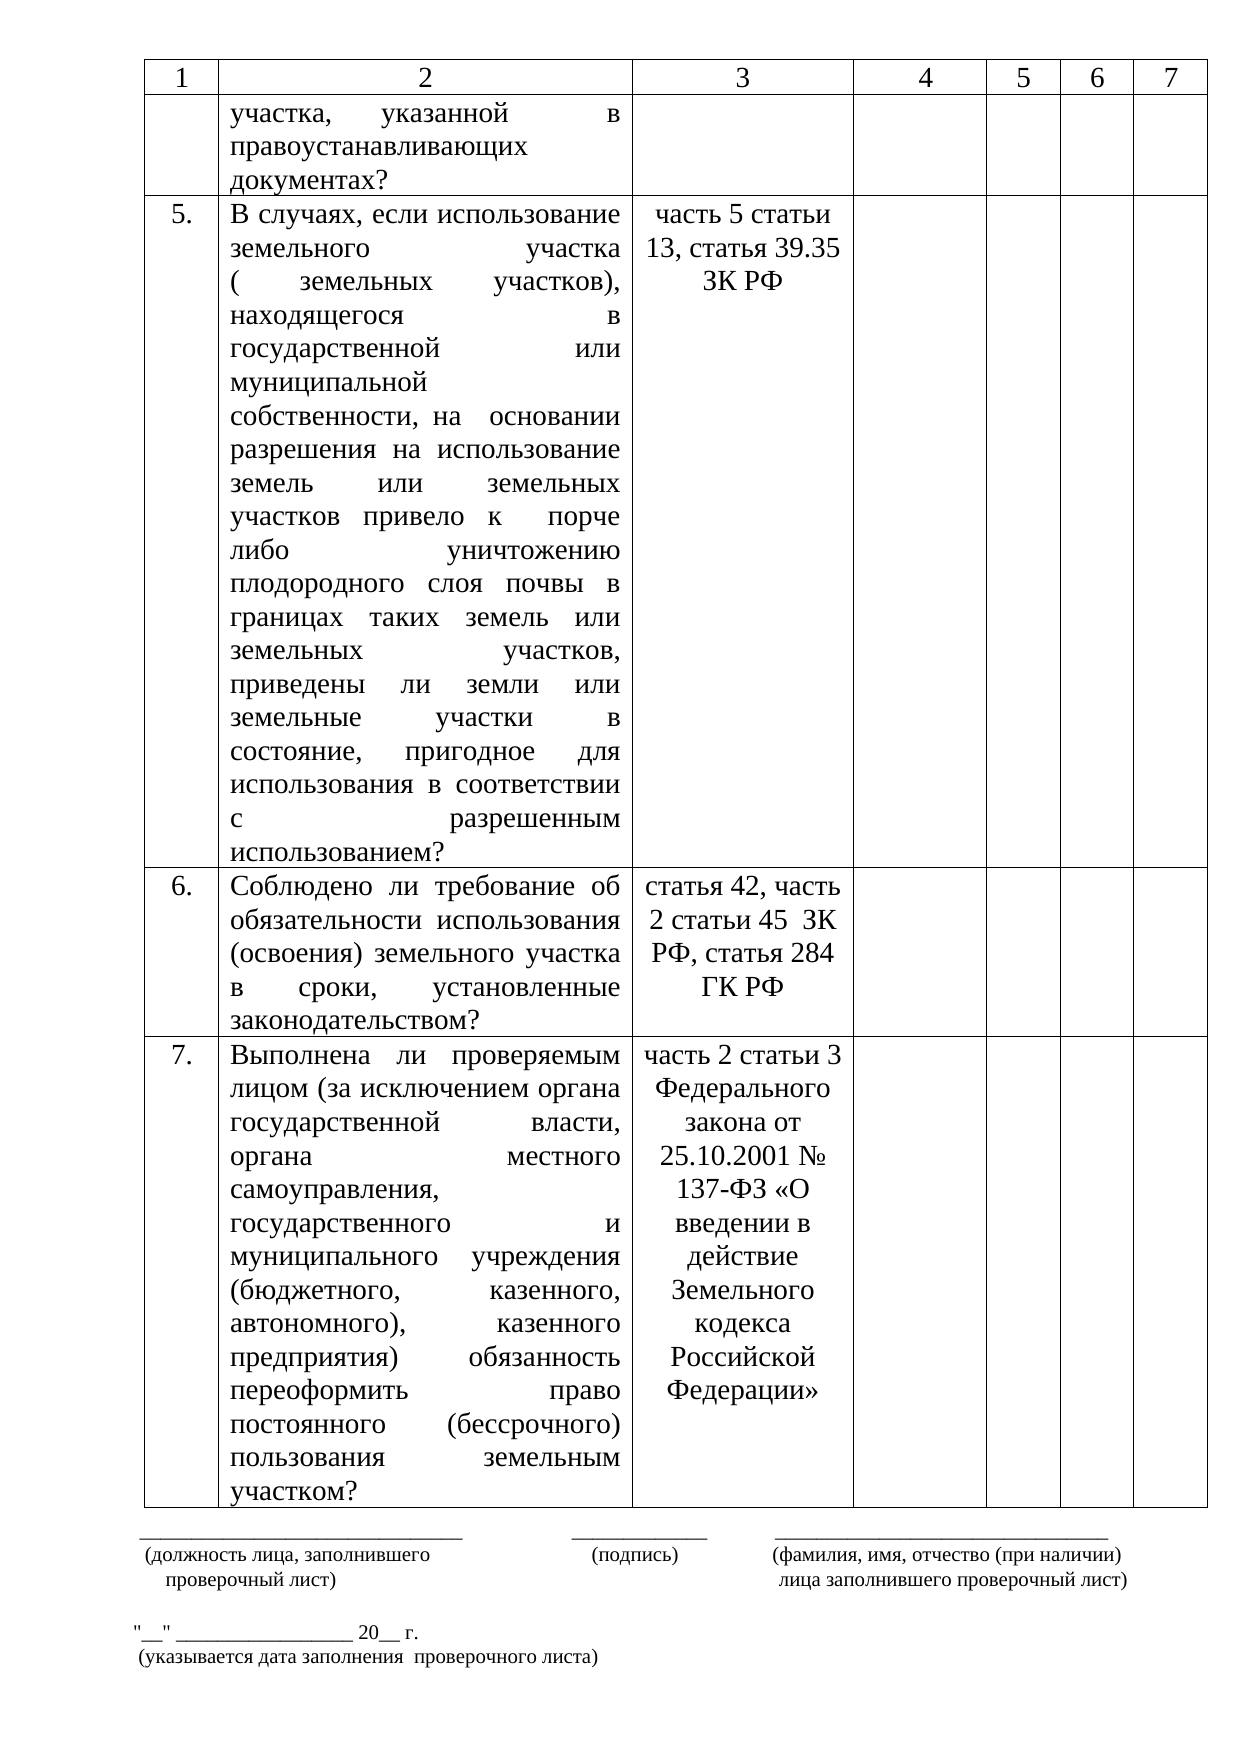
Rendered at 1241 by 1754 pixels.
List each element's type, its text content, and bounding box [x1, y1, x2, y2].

table_cell 5. [145, 196, 218, 867]
table_cell [854, 868, 986, 1036]
table_cell [1061, 196, 1133, 867]
table_cell [1061, 95, 1133, 195]
table_cell [1061, 1037, 1133, 1507]
table_header 5 [987, 60, 1060, 94]
table_cell [854, 1037, 986, 1507]
table_cell Выполнена ли проверяемым лицом (за исключением органа государственной власти, органа местного самоуправления, государственного и муниципального учреждения (бюджетного, казенного, автономного), казенного предприятия) обязанность переоформить право постоянного (бессрочного) пользования земельным участком? [219, 1037, 632, 1507]
table_header _______________________________ _____________ ________________________________ (должность лица, заполнившего (подпись) (фамилия, имя, отчество (при наличии) проверочный лист) лица заполнившего проверочный лист) [133, 1508, 1217, 1620]
table_cell [1134, 1037, 1207, 1507]
table_header 7 [1134, 60, 1207, 94]
table_cell [1134, 196, 1207, 867]
table_cell [854, 196, 986, 867]
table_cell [219, 95, 632, 195]
table_cell [987, 868, 1060, 1036]
table_cell [1061, 868, 1133, 1036]
text "__" _________________ 20__ г. [133, 1620, 1167, 1644]
table_cell В случаях, если использование земельного участка ( земельных участков), находящегося в государственной или муниципальной собственности, на основании разрешения на использование земель или земельных участков привело к порче либо уничтожению плодородного слоя почвы в границах таких земель или земельных участков, приведены ли земли или земельные участки в состояние, пригодное для использования в соответствии с разрешенным использованием? [219, 196, 632, 867]
table_cell [854, 95, 986, 195]
text (указывается дата заполнения проверочного листа) [133, 1644, 1167, 1668]
table_header 1 [145, 60, 218, 94]
table_cell [987, 95, 1060, 195]
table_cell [633, 95, 853, 195]
table_cell статья 42, часть 2 статьи 45 ЗК РФ, статья 284 ГК РФ [633, 868, 853, 1036]
table_header 3 [633, 60, 853, 94]
table_cell Соблюдено ли требование об обязательности использования (освоения) земельного участка в сроки, установленные законодательством? [219, 868, 632, 1036]
table_cell часть 5 статьи 13, статья 39.35 ЗК РФ [633, 196, 853, 867]
table_cell часть 2 статьи 3 Федерального закона от 25.10.2001 № 137-ФЗ «О введении в действие Земельного кодекса Российской Федерации» [633, 1037, 853, 1507]
table_header 2 [219, 60, 632, 94]
table_cell [987, 196, 1060, 867]
table_cell [1134, 95, 1207, 195]
table_cell 7. [145, 1037, 218, 1507]
table_cell [987, 1037, 1060, 1507]
table_header 6 [1061, 60, 1133, 94]
table_header 4 [854, 60, 986, 94]
table_cell 4. [145, 95, 218, 195]
table_cell 6. [145, 868, 218, 1036]
table_cell [1134, 868, 1207, 1036]
